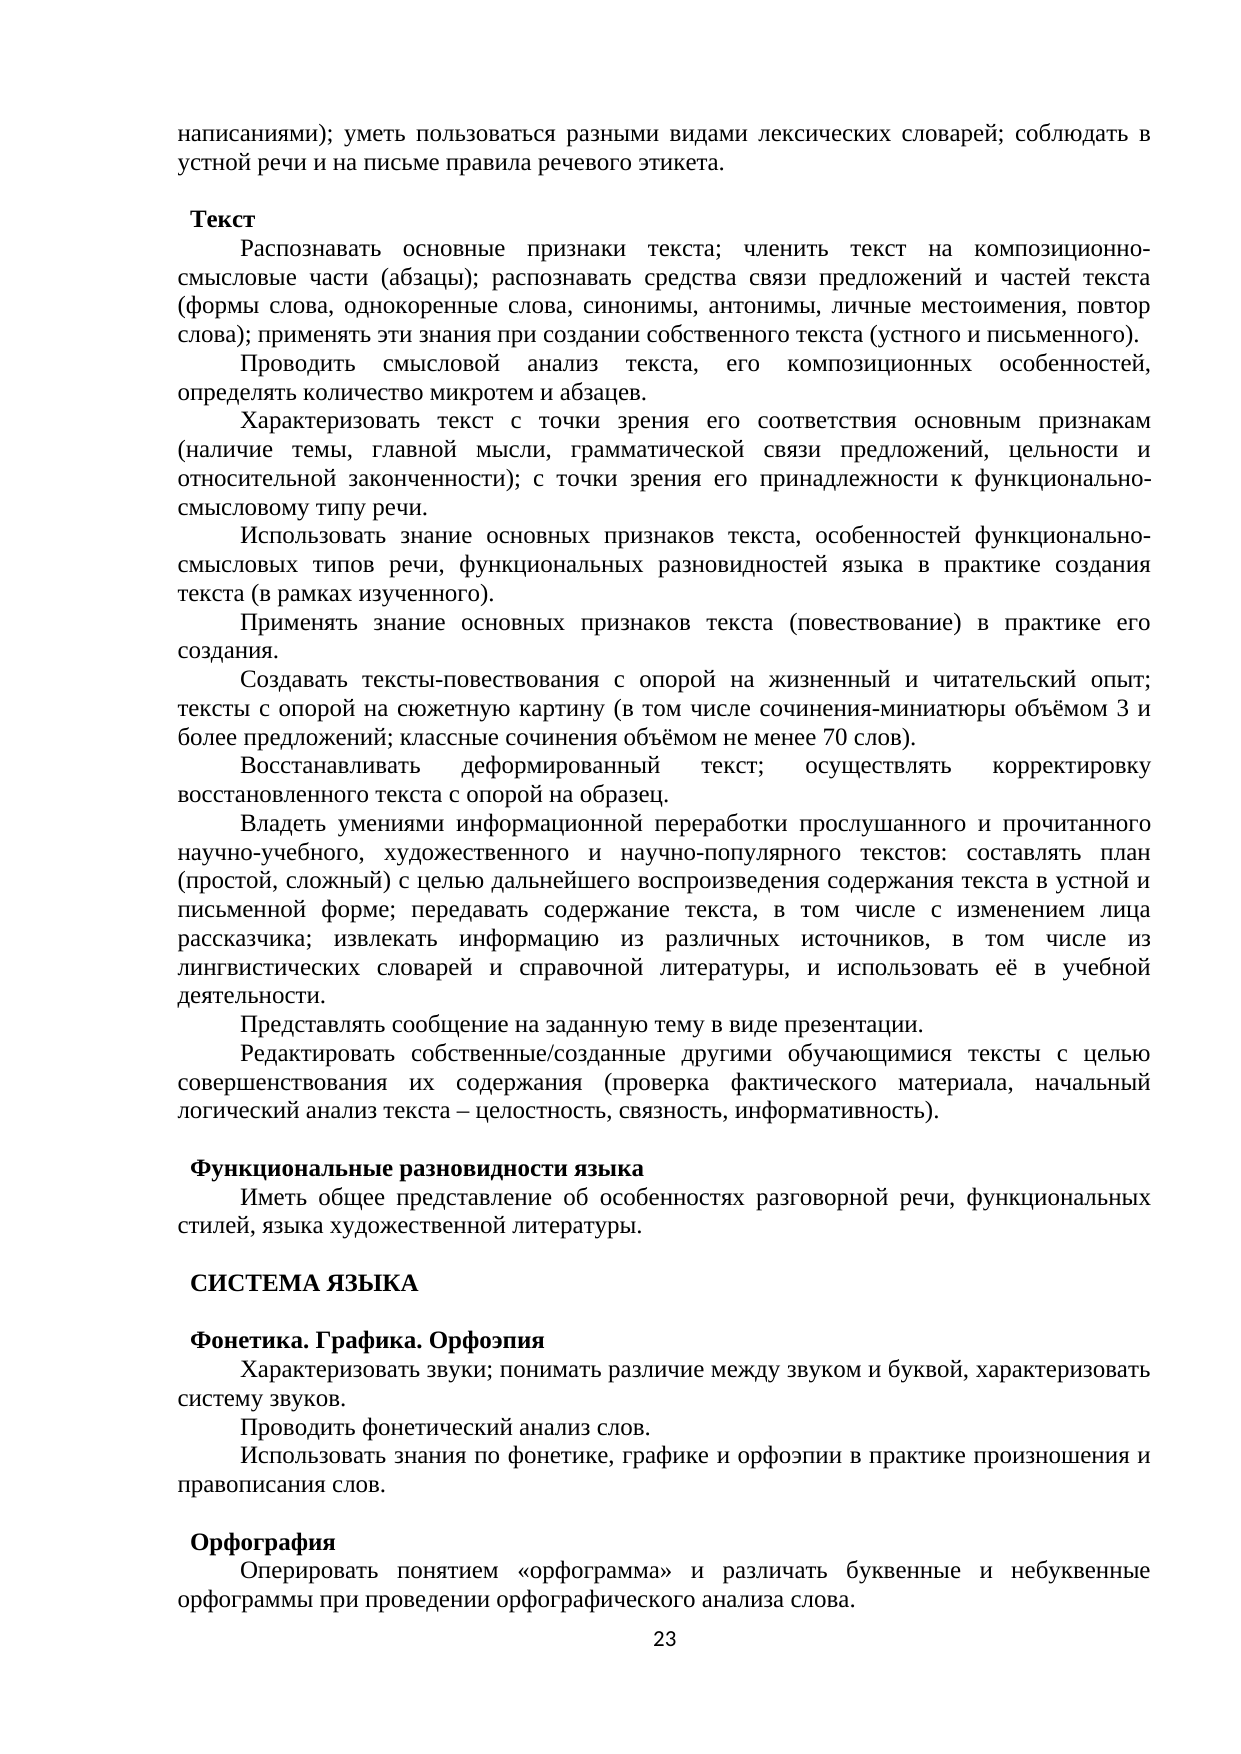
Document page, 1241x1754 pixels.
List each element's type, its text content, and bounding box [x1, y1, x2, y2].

text Владеть умениями информационной переработки прослушанного и прочитанного научно-учебного, художественного и научно-популярного текстов: составлять план (простой, сложный) с целью дальнейшего воспроизведения содержания текста в устной и письменной форме; передавать содержание текста, в том числе с изменением лица рассказчика; извлекать информацию из различных источников, в том числе из лингвистических словарей и справочной литературы, и использовать её в учебной деятельности. [177, 808, 1152, 1009]
text Функциональные разновидности языка [190, 1153, 1152, 1182]
text Иметь общее представление об особенностях разговорной речи, функциональных стилей, языка художественной литературы. [177, 1182, 1152, 1239]
text Оперировать понятием «орфограмма» и различать буквенные и небуквенные орфограммы при проведении орфографического анализа слова. [177, 1556, 1152, 1613]
text Текст [190, 204, 1152, 233]
text Распознавать основные признаки текста; членить текст на композиционно-смысловые части (абзацы); распознавать средства связи предложений и частей текста (формы слова, однокоренные слова, синонимы, антонимы, личные местоимения, повтор слова); применять эти знания при создании собственного текста (устного и письменного). [177, 233, 1152, 348]
text Применять знание основных признаков текста (повествование) в практике его создания. [177, 607, 1152, 664]
text Характеризовать текст с точки зрения его соответствия основным признакам (наличие темы, главной мысли, грамматической связи предложений, цельности и относительной законченности); с точки зрения его принадлежности к функ­ционально-смысловому типу речи. [177, 406, 1152, 521]
text Характеризовать звуки; понимать различие между звуком и буквой, характеризовать систему звуков. [177, 1354, 1152, 1412]
text Представлять сообщение на заданную тему в виде презентации. [177, 1009, 1152, 1038]
text Редактировать собственные/созданные другими обучающимися тексты с целью совершенствования их содержания (проверка фактического материала, начальный логический анализ текста – целостность, связность, информативность). [177, 1038, 1152, 1124]
text Восстанавливать деформированный текст; осуществлять корректировку восстановленного текста с опорой на образец. [177, 751, 1152, 808]
text Орфография [190, 1527, 1152, 1556]
text Использовать знания по фонетике, графике и орфоэпии в практике произношения и правописания слов. [177, 1441, 1152, 1498]
text Фонетика. Графика. Орфоэпия [190, 1326, 1152, 1354]
text Создавать тексты-повествования с опорой на жизненный и читательский опыт; тексты с опорой на сюжетную картину (в том числе сочинения-миниатюры объёмом 3 и более предложений; классные сочинения объёмом не менее 70 слов). [177, 664, 1152, 751]
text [177, 118, 1152, 176]
text Использовать знание основных признаков текста, особенностей функционально-смысловых типов речи, функциональных разновидностей языка в практике создания текста (в рамках изученного). [177, 521, 1152, 607]
text СИСТЕМА ЯЗЫКА [190, 1268, 1152, 1297]
text Проводить смысловой анализ текста, его композиционных особенностей, определять количество микротем и абзацев. [177, 348, 1152, 406]
text Проводить фонетический анализ слов. [177, 1412, 1152, 1441]
